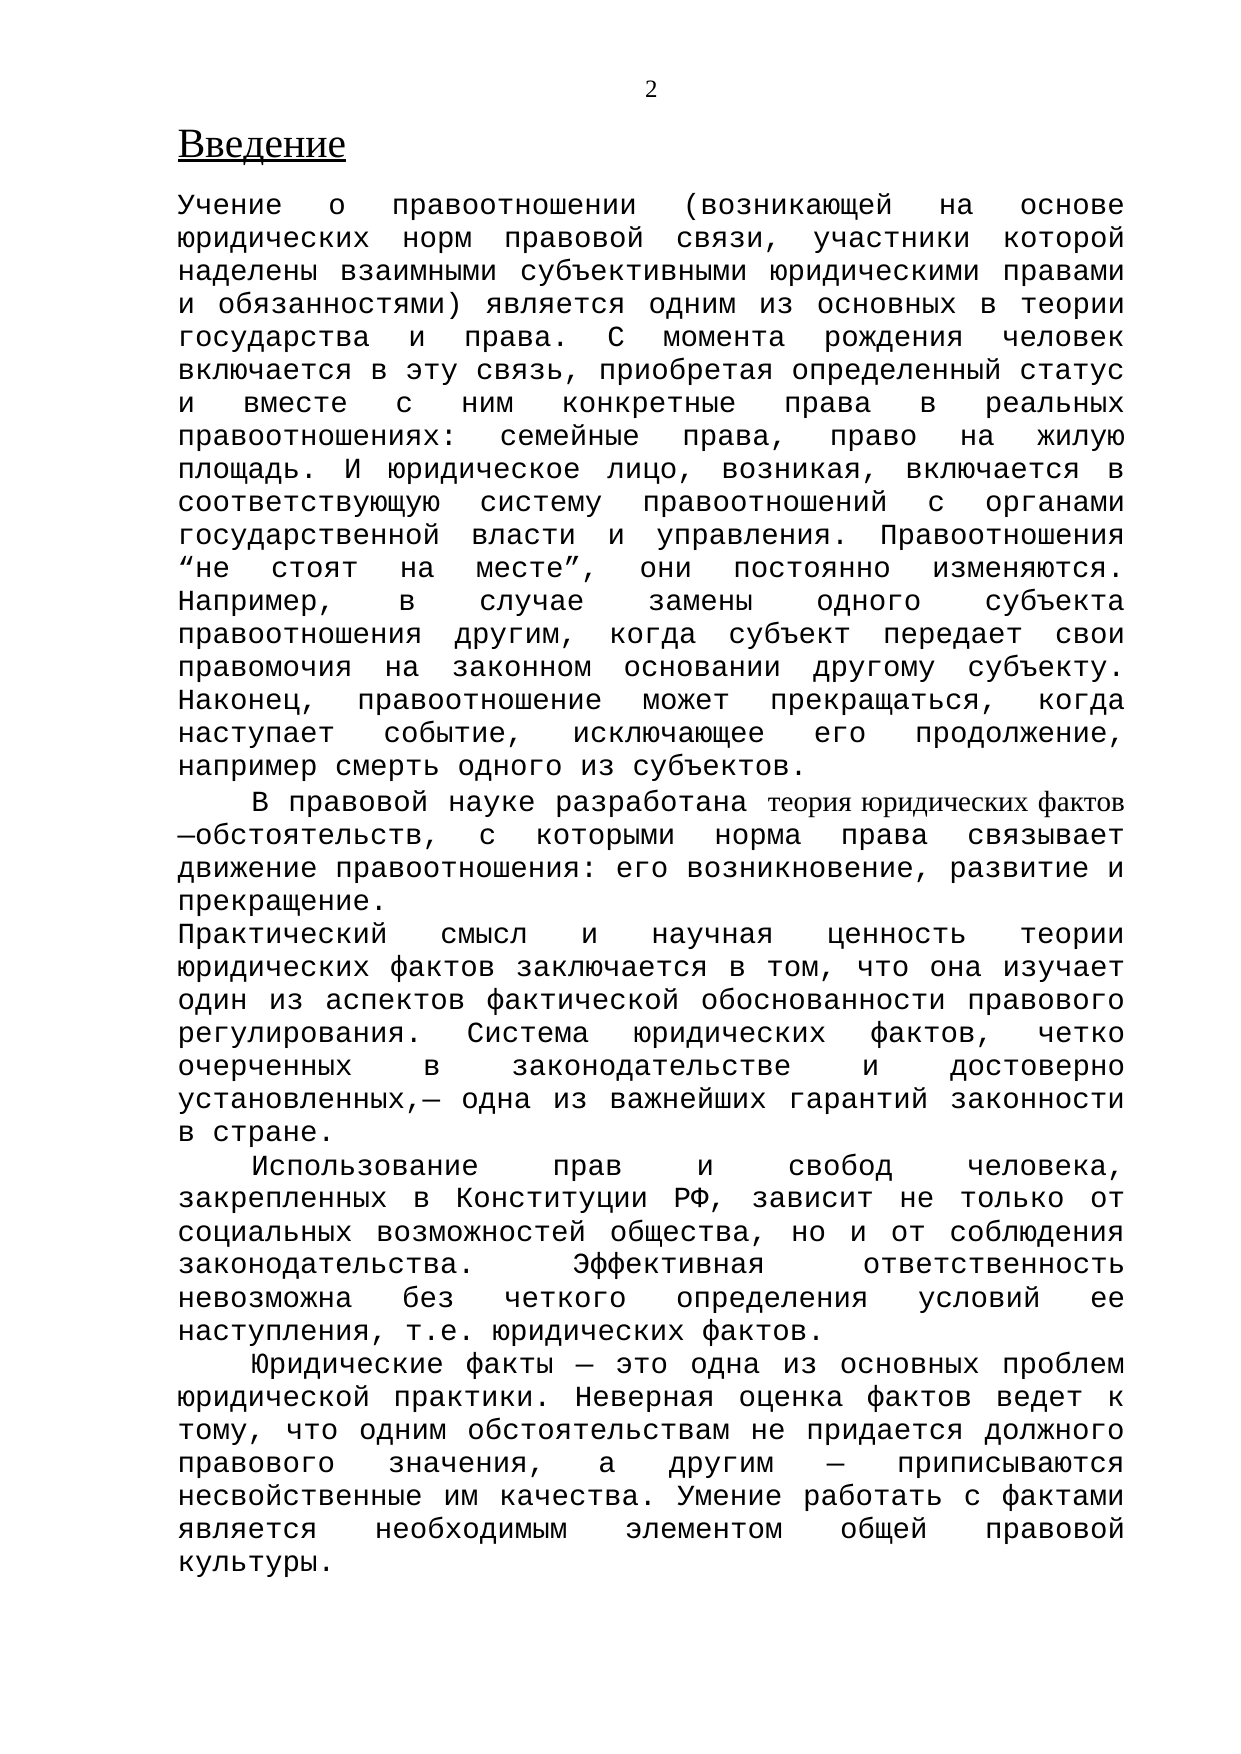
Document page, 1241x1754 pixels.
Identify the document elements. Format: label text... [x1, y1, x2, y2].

text Учение о правоотношении (возникающей на основе юридических норм правовой связи, участники которой наделены взаимными субъективными юридическими правами и обязанностями) является одним из основных в теории государства и права. С момента рождения человек включается в эту связь, приобретая определенный статус и вместе с ним конкретные права в реальных правоотношениях: семейные права, право на жилую площадь. И юридическое лицо, возникая, включается в соответствующую систему правоотношений с органами государственной власти и управления. Правоотношения “не стоят на месте”, они постоянно изменяются. Например, в случае замены одного субъекта правоотношения другим, когда субъект передает свои правомочия на законном основании другому субъекту. Наконец, правоотношение может прекращаться, когда наступает событие, исключающее его продолжение, например смерть одного из субъектов. [177, 190, 1125, 784]
text Использование прав и свобод человека, закрепленных в Конституции РФ, зависит не только от социальных возможностей общества, но и от соблюдения законодательства. Эффективная ответственность невозможна без четкого определения условий ее наступления, т.е. юридических фактов. [177, 1151, 1125, 1349]
text Введение [177, 118, 1125, 166]
text Юридические факты — это одна из основных проблем юридической практики. Неверная оценка фактов ведет к тому, что одним обстоятельствам не придается должного правового значения, а другим — приписываются несвойственные им качества. Умение работать с фактами является необходимым элементом общей правовой культуры. [177, 1349, 1125, 1580]
text В правовой науке разработана теория юридических фактов—обстоятельств, с которыми норма права связывает движение правоотношения: его возникновение, развитие и прекращение. [177, 784, 1125, 919]
text Практический смысл и научная ценность теории юридических фактов заключается в том, что она изучает один из аспектов фактической обоснованности правового регулирования. Система юридических фактов, четко очерченных в законодательстве и достоверно установленных,— одна из важнейших гарантий законности в стране. [177, 919, 1125, 1151]
